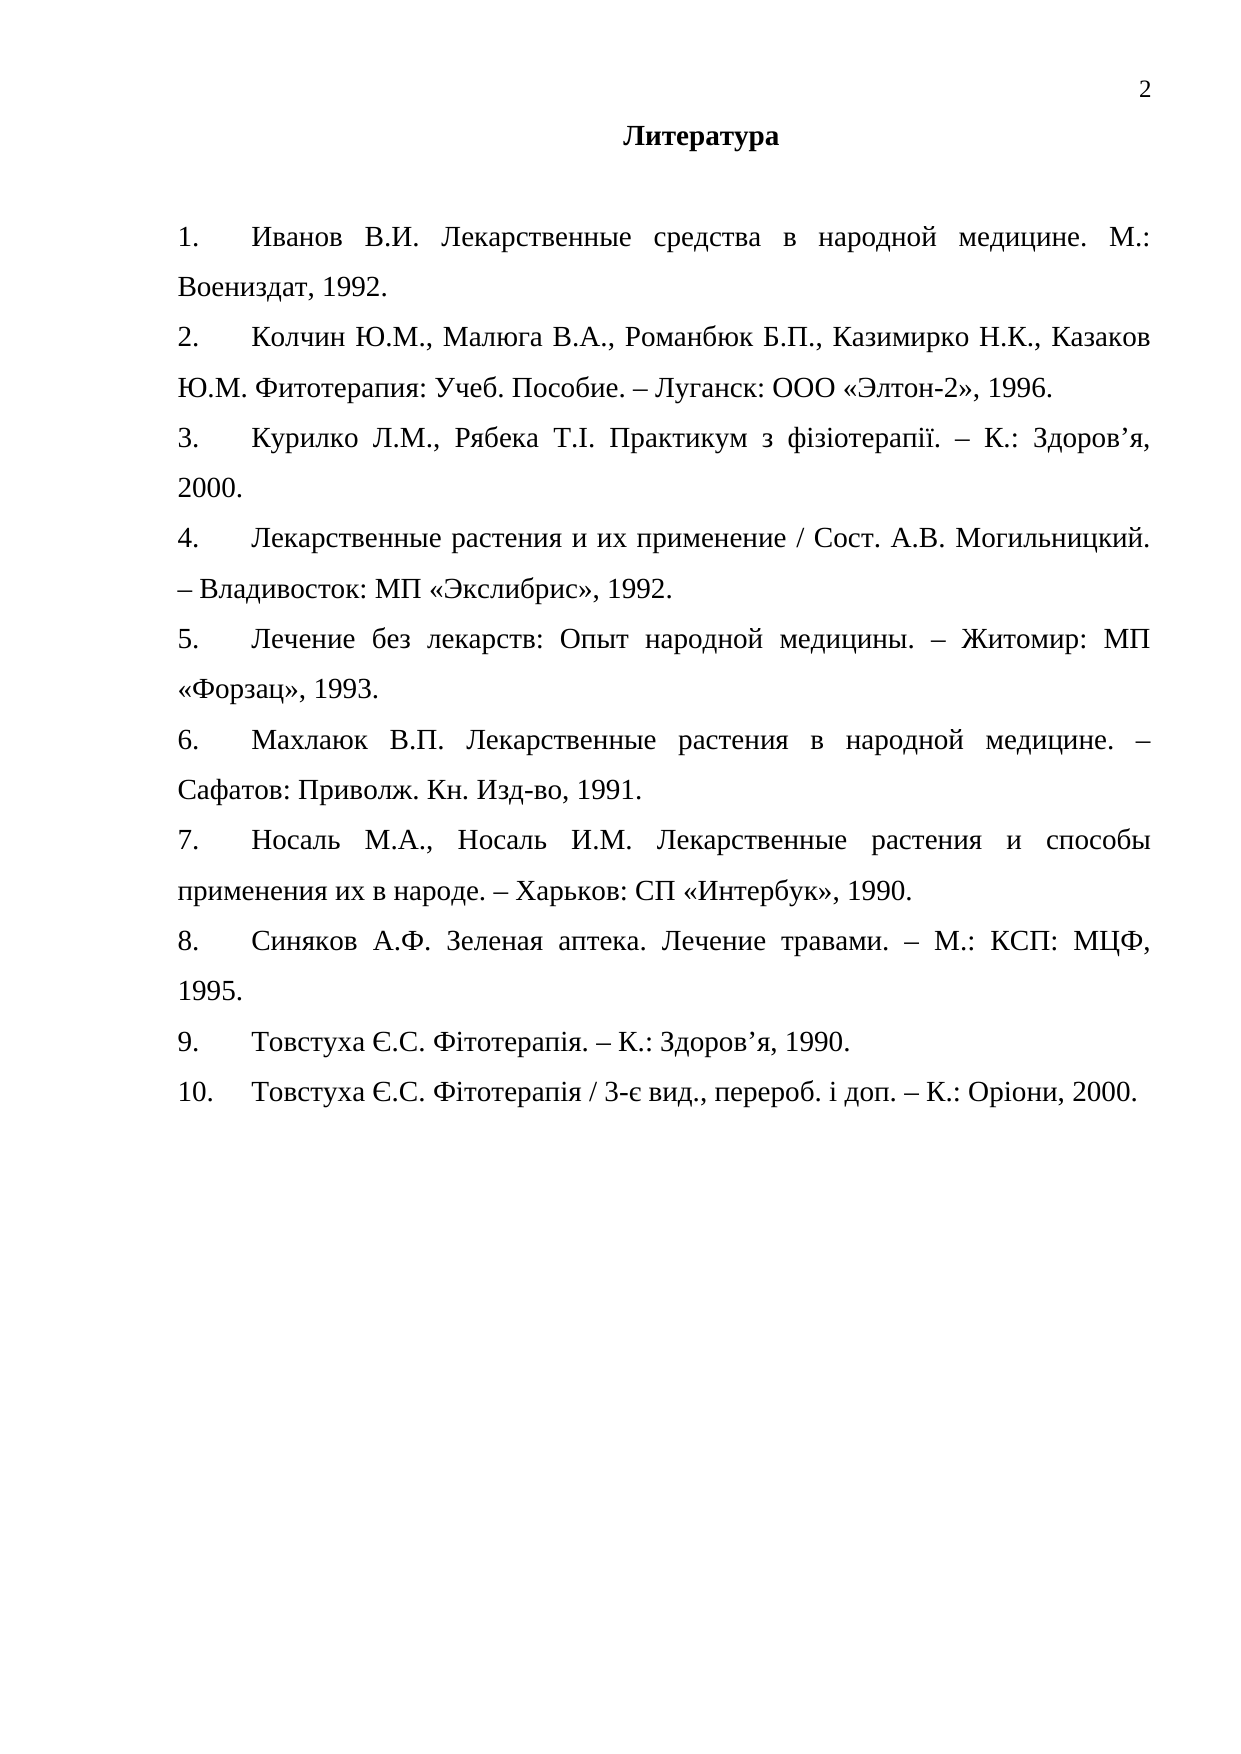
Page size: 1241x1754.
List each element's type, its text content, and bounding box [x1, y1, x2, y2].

list Лечение без лекарств: Опыт народной медицины. – Житомир: МП «Форзац», 1993. [177, 621, 1152, 705]
list Колчин Ю.М., Малюга В.А., Романбюк Б.П., Казимирко Н.К., Казаков Ю.М. Фитотерапия: Учеб. Пособие. – Луганск: ООО «Элтон-2», 1996. [177, 319, 1152, 403]
list Лекарственные растения и их применение / Сост. А.В. Могильницкий. – Владивосток: МП «Экслибрис», 1992. [177, 521, 1152, 604]
text Литература [177, 118, 1152, 152]
list Курилко Л.М., Рябека Т.І. Практикум з фізіотерапії. – К.: Здоров’я, 2000. [177, 420, 1152, 504]
list Махлаюк В.П. Лекарственные растения в народной медицине. – Сафатов: Приволж. Кн. Изд-во, 1991. [177, 722, 1152, 806]
list Товстуха Є.С. Фітотерапія / 3-є вид., перероб. і доп. – К.: Оріони, 2000. [177, 1074, 1152, 1108]
list Товстуха Є.С. Фітотерапія. – К.: Здоров’я, 1990. [177, 1024, 1152, 1057]
list Синяков А.Ф. Зеленая аптека. Лечение травами. – М.: КСП: МЦФ, 1995. [177, 923, 1152, 1007]
list Носаль М.А., Носаль И.М. Лекарственные растения и способы применения их в народе. – Харьков: СП «Интербук», 1990. [177, 822, 1152, 906]
list Иванов В.И. Лекарственные средства в народной медицине. М.: Воениздат, 1992. [177, 219, 1152, 303]
